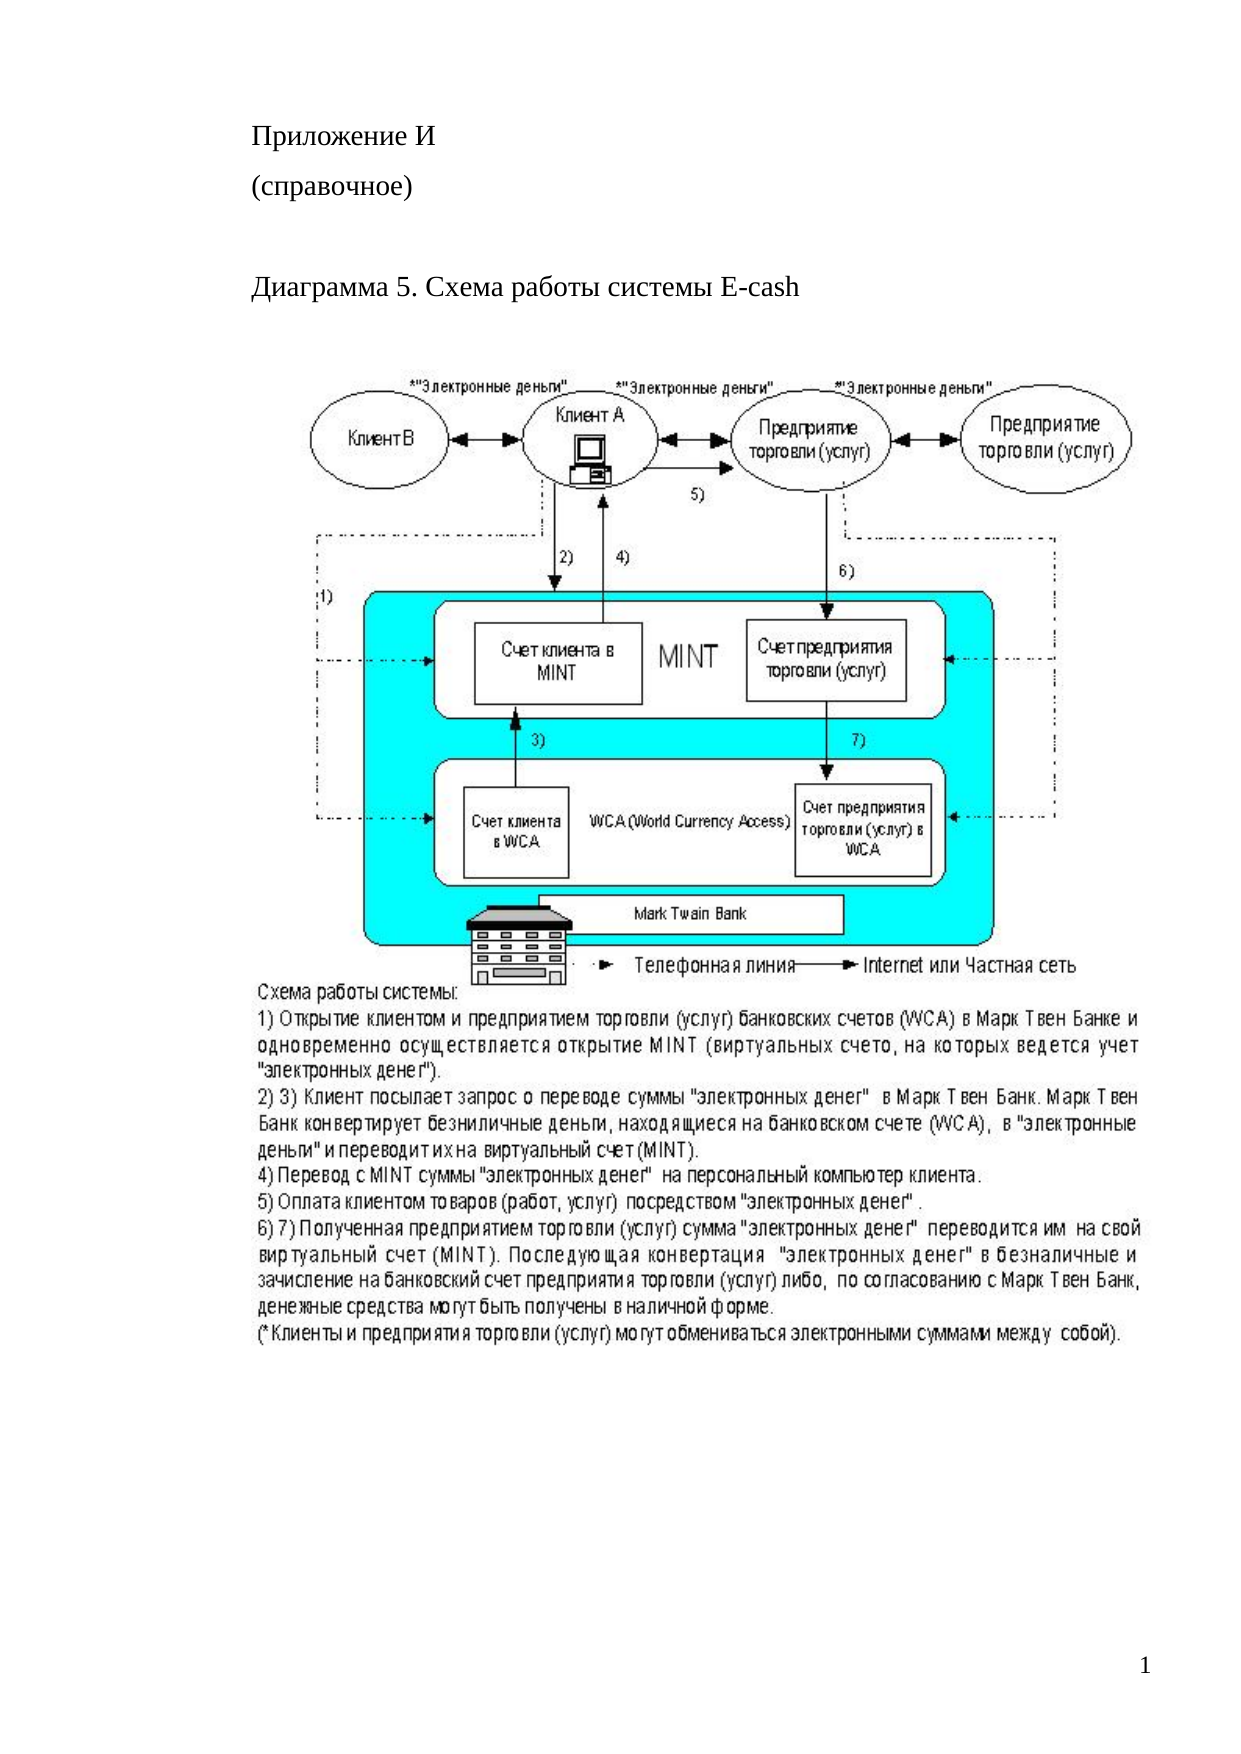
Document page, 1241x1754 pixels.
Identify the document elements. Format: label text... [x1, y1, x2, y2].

subtitle Приложение И [177, 118, 1152, 152]
text (справочное) [177, 168, 1152, 202]
picture [251, 369, 1162, 1375]
text Диаграмма 5. Схема работы системы E-cash [177, 269, 1152, 303]
